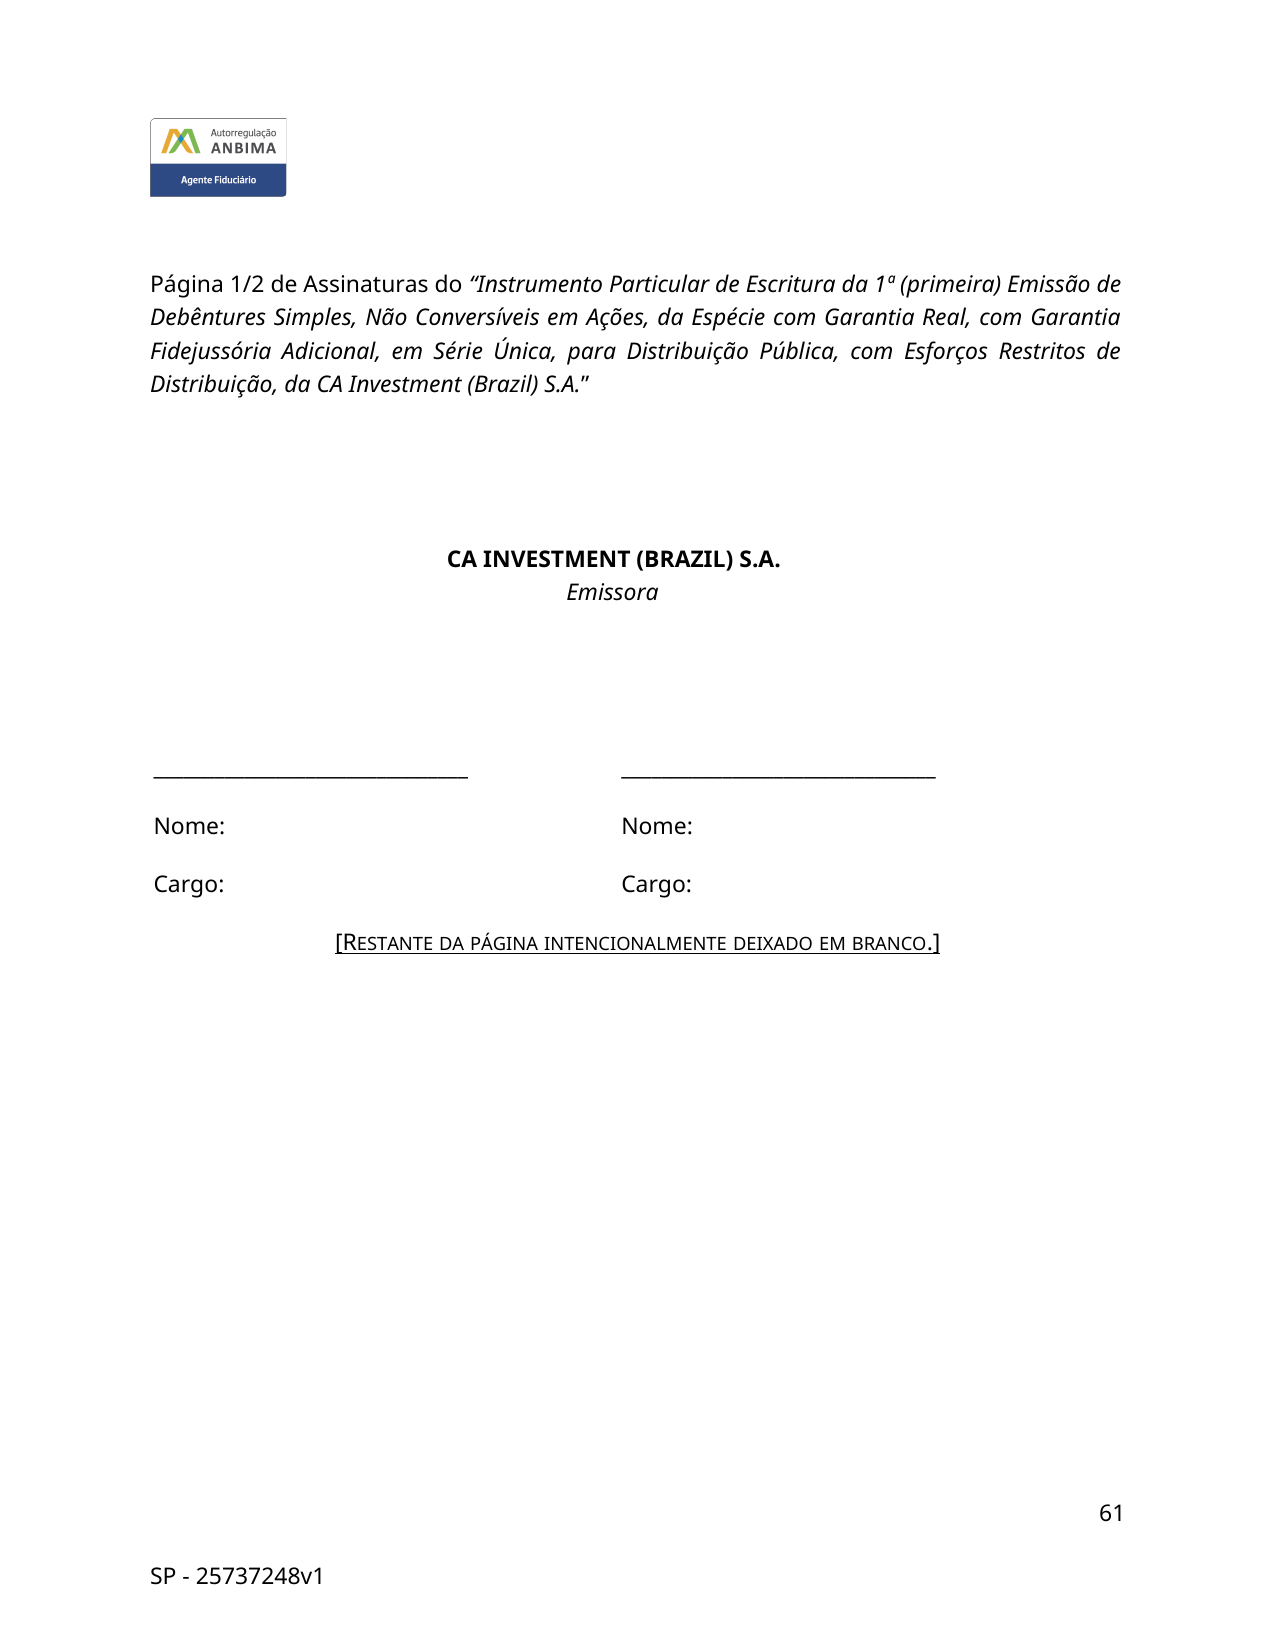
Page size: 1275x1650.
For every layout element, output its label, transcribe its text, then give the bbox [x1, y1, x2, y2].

table_header CA Investment (BRAZIL) S.A. Emissora [146, 541, 1081, 749]
picture [150, 118, 287, 197]
table_cell _______________________________ Nome: Cargo: [614, 749, 1081, 924]
text Página 1/2 de Assinaturas do “Instrumento Particular de Escritura da 1ª (primeira) Emissão de Debêntures Simples, Não Conversíveis em Ações, da Espécie com Garantia Real, com Garantia Fidejussória Adicional, em Série Única, para Distribuição Pública, com Esforços Restritos de Distribuição, da CA Investment (Brazil) S.A.” [150, 266, 1125, 399]
table_cell _______________________________ Nome: Cargo: [146, 749, 614, 924]
text [Restante da página intencionalmente deixado em branco.] [150, 924, 1125, 957]
